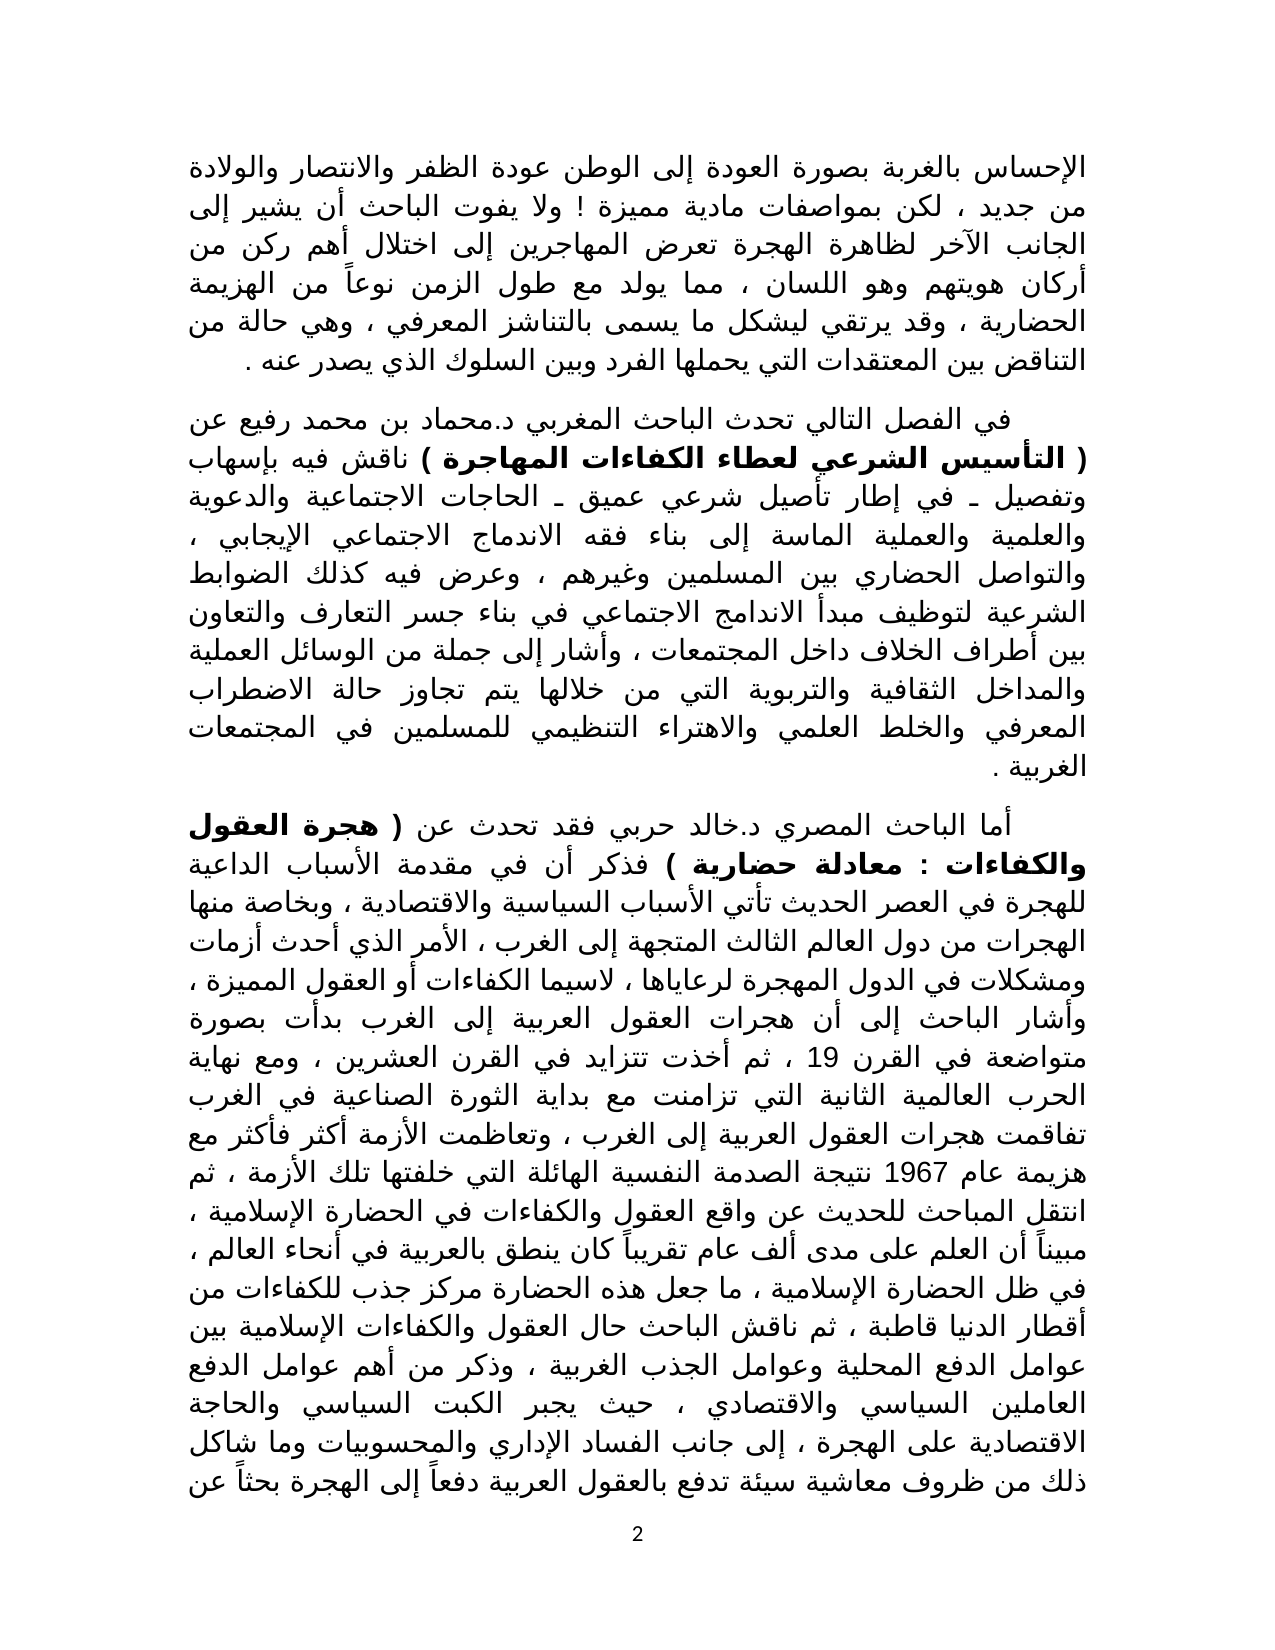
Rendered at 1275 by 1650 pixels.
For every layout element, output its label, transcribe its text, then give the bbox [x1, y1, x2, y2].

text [187, 808, 1087, 1497]
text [187, 150, 1087, 376]
text في الفصل التالي تحدث الباحث المغربي د.محماد بن محمد رفيع عن ( التأسيس الشرعي لعطاء الكفاءات المهاجرة ) ناقش فيه بإسهاب وتفصيل ـ في إطار تأصيل شرعي عميق ـ الحاجات الاجتماعية والدعوية والعلمية والعملية الماسة إلى بناء فقه الاندماج الاجتماعي الإيجابي ، والتواصل الحضاري بين المسلمين وغيرهم ، وعرض فيه كذلك الضوابط الشرعية لتوظيف مبدأ الاندامج الاجتماعي في بناء جسر التعارف والتعاون بين أطراف الخلاف داخل المجتمعات ، وأشار إلى جملة من الوسائل العملية والمداخل الثقافية والتربوية التي من خلالها يتم تجاوز حالة الاضطراب المعرفي والخلط العلمي والاهتراء التنظيمي للمسلمين في المجتمعات الغربية . [187, 402, 1087, 782]
